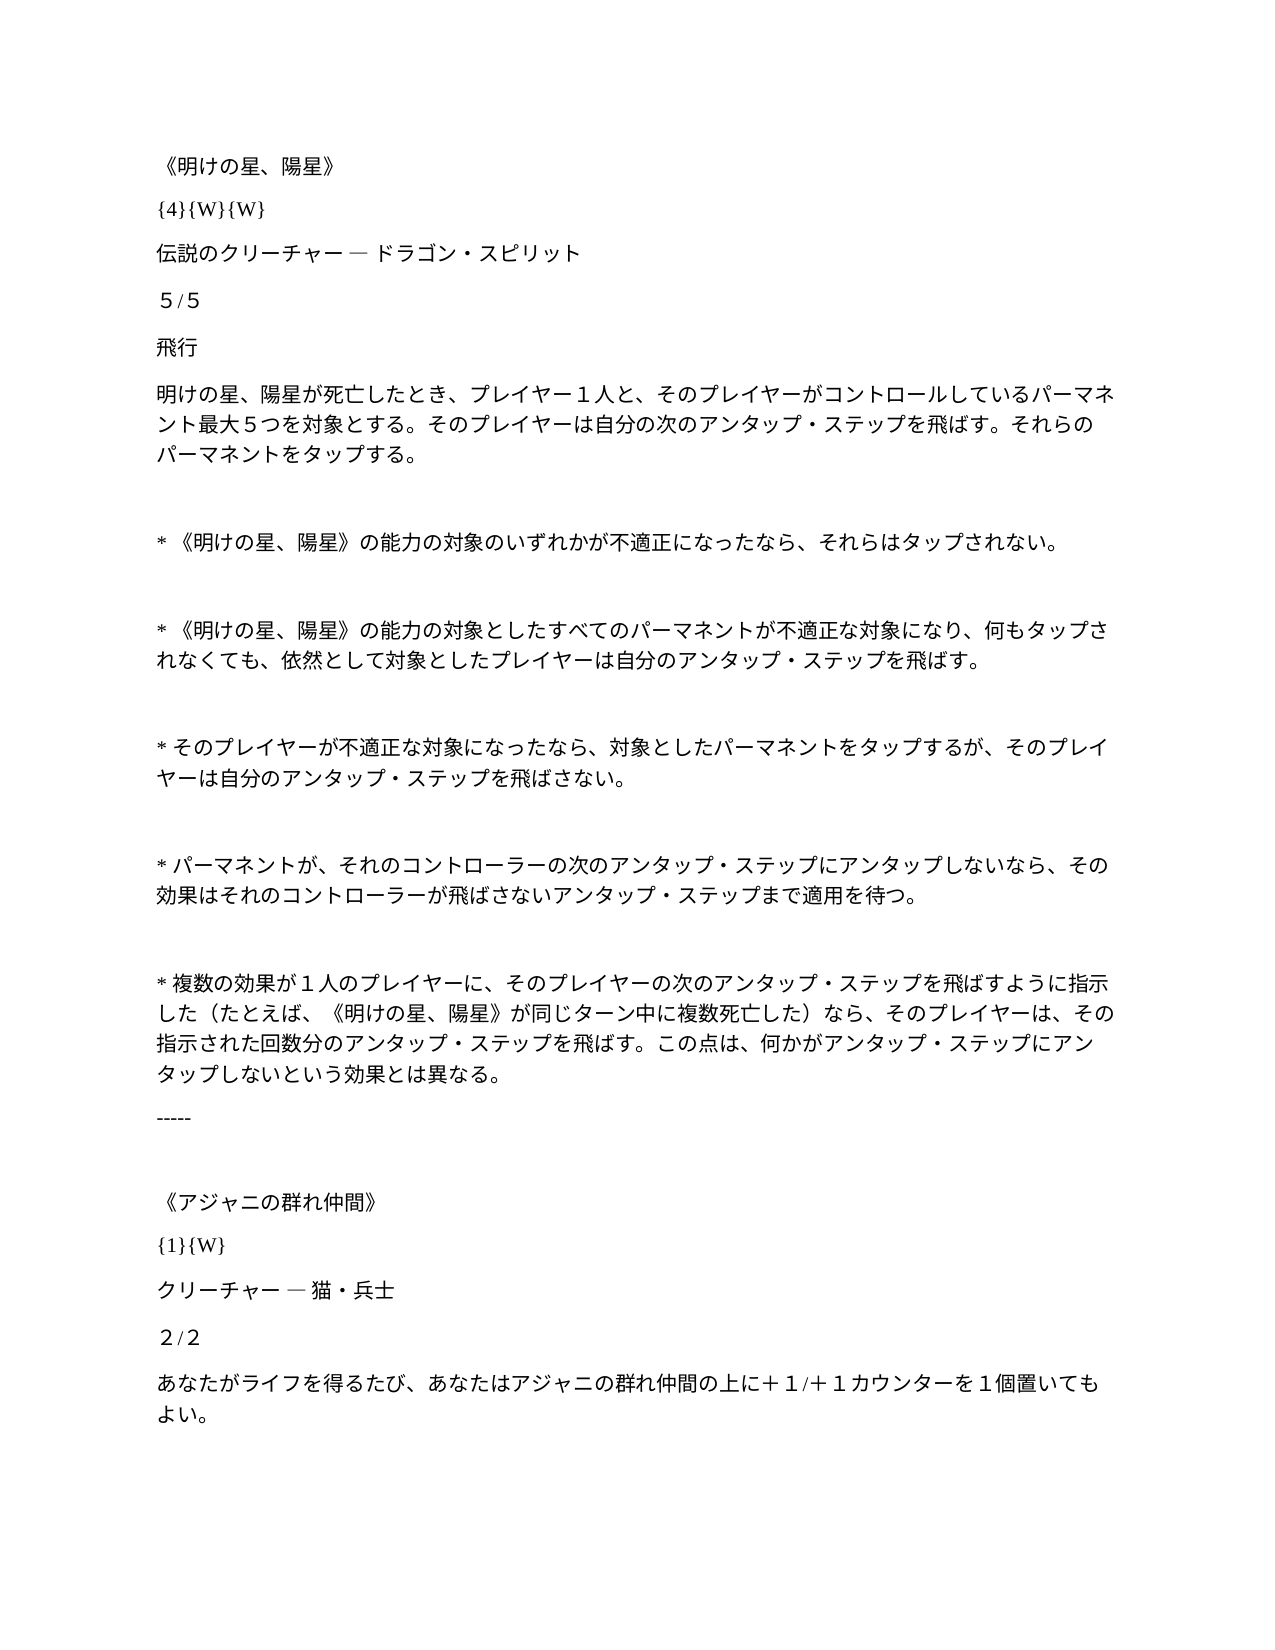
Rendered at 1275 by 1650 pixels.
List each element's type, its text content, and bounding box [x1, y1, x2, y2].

text あなたがライフを得るたび、あなたはアジャニの群れ仲間の上に＋１/＋１カウンターを１個置いてもよい。 [156, 1368, 1118, 1428]
text 明けの星、陽星が死亡したとき、プレイヤー１人と、そのプレイヤーがコントロールしているパーマネント最大５つを対象とする。そのプレイヤーは自分の次のアンタップ・ステップを飛ばす。それらのパーマネントをタップする。 [156, 378, 1118, 469]
text 《明けの星、陽星》 [156, 150, 1118, 180]
text 飛行 [156, 331, 1118, 362]
text クリーチャー ― 猫・兵士 [156, 1274, 1118, 1304]
text {1}{W} [156, 1233, 1118, 1257]
text * 複数の効果が１人のプレイヤーに、そのプレイヤーの次のアンタップ・ステップを飛ばすように指示した（たとえば、《明けの星、陽星》が同じターン中に複数死亡した）なら、そのプレイヤーは、その指示された回数分のアンタップ・ステップを飛ばす。この点は、何かがアンタップ・ステップにアンタップしないという効果とは異なる。 [156, 967, 1118, 1088]
text 《アジャニの群れ仲間》 [156, 1186, 1118, 1216]
text ５/５ [156, 284, 1118, 315]
text 伝説のクリーチャー ― ドラゴン・スピリット [156, 238, 1118, 268]
text {4}{W}{W} [156, 197, 1118, 221]
text ２/２ [156, 1321, 1118, 1351]
text * 《明けの星、陽星》の能力の対象としたすべてのパーマネントが不適正な対象になり、何もタップされなくても、依然として対象としたプレイヤーは自分のアンタップ・ステップを飛ばす。 [156, 614, 1118, 674]
text * そのプレイヤーが不適正な対象になったなら、対象としたパーマネントをタップするが、そのプレイヤーは自分のアンタップ・ステップを飛ばさない。 [156, 732, 1118, 792]
text ----- [156, 1105, 1118, 1129]
text * パーマネントが、それのコントローラーの次のアンタップ・ステップにアンタップしないなら、その効果はそれのコントローラーが飛ばさないアンタップ・ステップまで適用を待つ。 [156, 849, 1118, 910]
text * 《明けの星、陽星》の能力の対象のいずれかが不適正になったなら、それらはタップされない。 [156, 526, 1118, 556]
